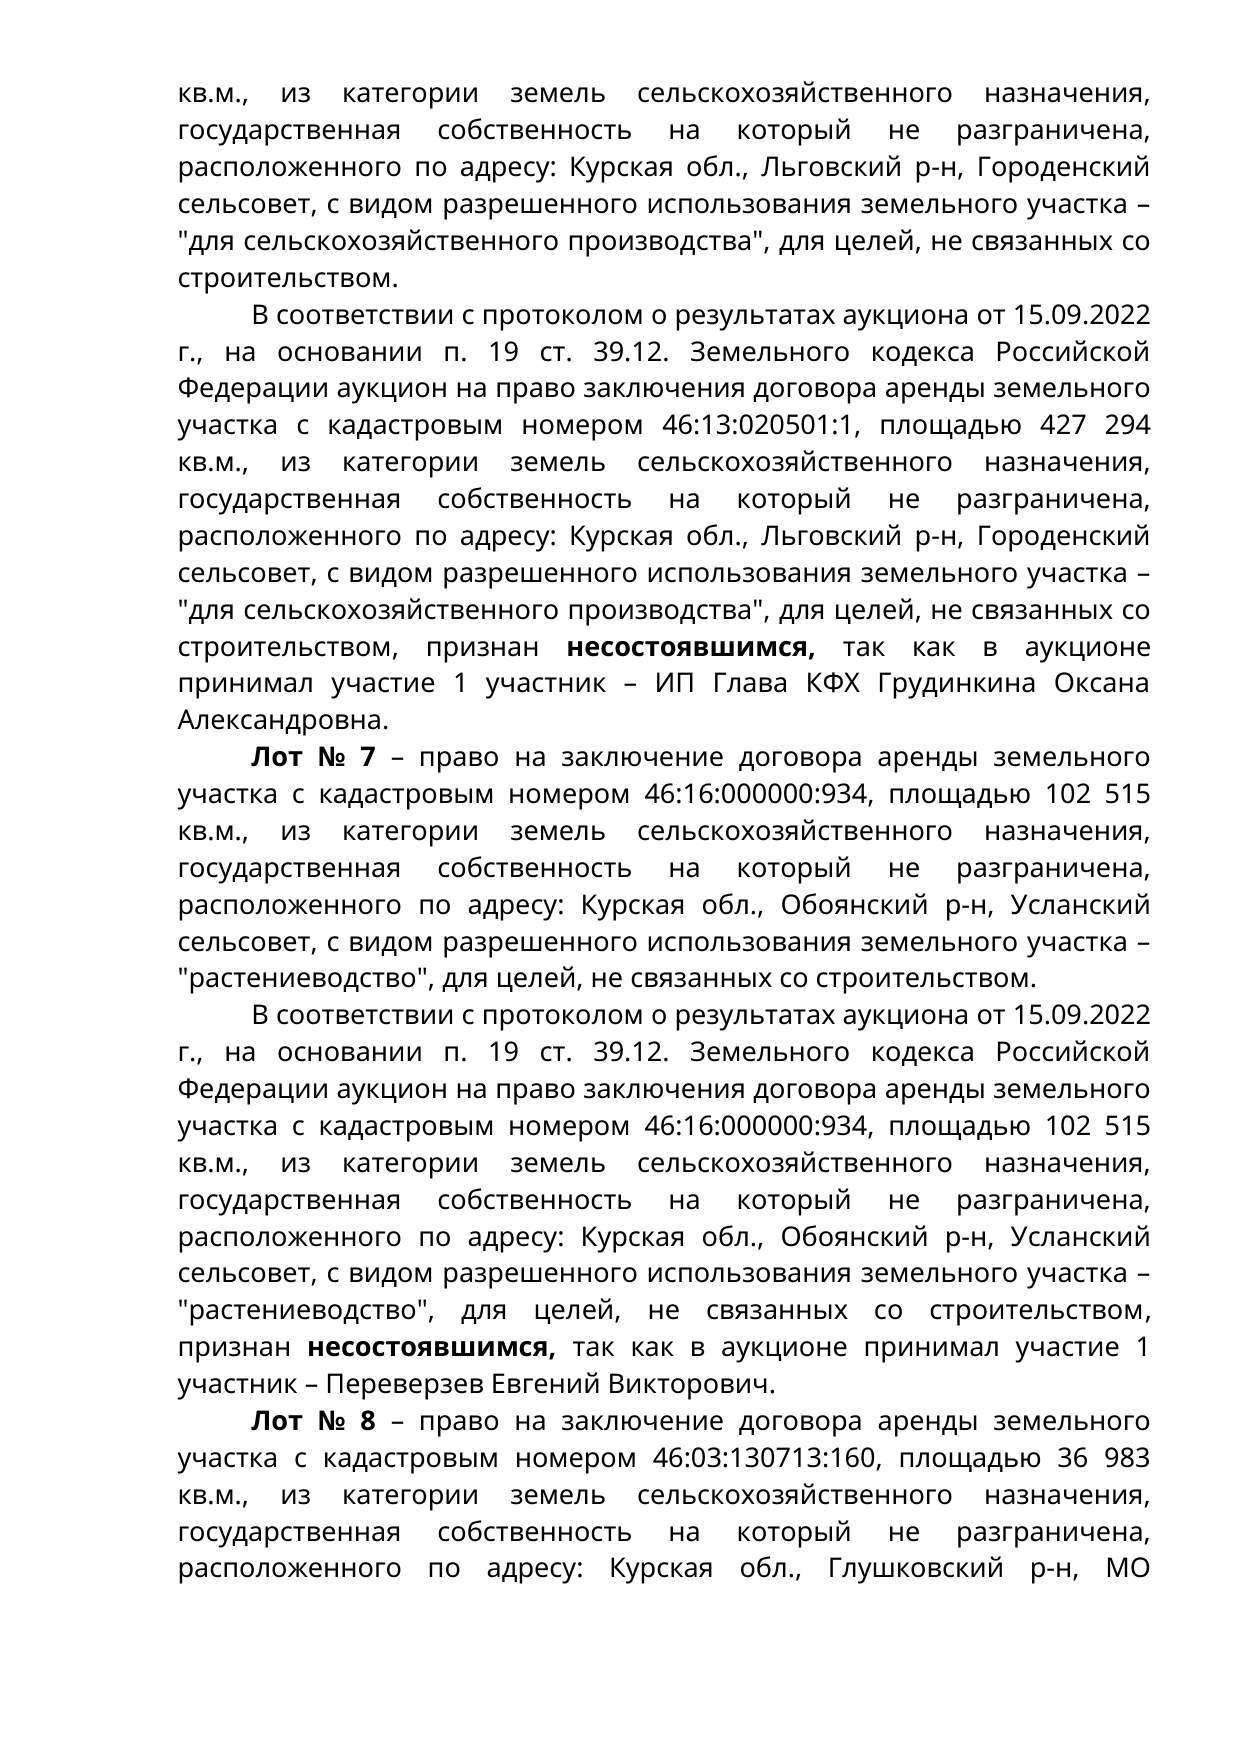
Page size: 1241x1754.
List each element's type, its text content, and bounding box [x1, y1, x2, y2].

text В соответствии с протоколом о результатах аукциона от 15.09.2022 г., на основании п. 19 ст. 39.12. Земельного кодекса Российской Федерации аукцион на право заключения договора аренды земельного участка с кадастровым номером 46:16:000000:934, площадью 102 515 кв.м., из категории земель сельскохозяйственного назначения, государственная собственность на который не разграничена, расположенного по адресу: Курская обл., Обоянский р-н, Усланский сельсовет, с видом разрешенного использования земельного участка – "растениеводство", для целей, не связанных со строительством, признан несостоявшимся, так как в аукционе принимал участие 1 участник – Переверзев Евгений Викторович. [177, 996, 1152, 1401]
text Лот № 7 – право на заключение договора аренды земельного участка с кадастровым номером 46:16:000000:934, площадью 102 515 кв.м., из категории земель сельскохозяйственного назначения, государственная собственность на который не разграничена, расположенного по адресу: Курская обл., Обоянский р-н, Усланский сельсовет, с видом разрешенного использования земельного участка – "растениеводство", для целей, не связанных со строительством. [177, 738, 1152, 996]
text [177, 74, 1152, 295]
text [177, 1401, 1152, 1586]
text В соответствии с протоколом о результатах аукциона от 15.09.2022 г., на основании п. 19 ст. 39.12. Земельного кодекса Российской Федерации аукцион на право заключения договора аренды земельного участка с кадастровым номером 46:13:020501:1, площадью 427 294 кв.м., из категории земель сельскохозяйственного назначения, государственная собственность на который не разграничена, расположенного по адресу: Курская обл., Льговский р-н, Городенский сельсовет, с видом разрешенного использования земельного участка – "для сельскохозяйственного производства", для целей, не связанных со строительством, признан несостоявшимся, так как в аукционе принимал участие 1 участник – ИП Глава КФХ Грудинкина Оксана Александровна. [177, 295, 1152, 738]
